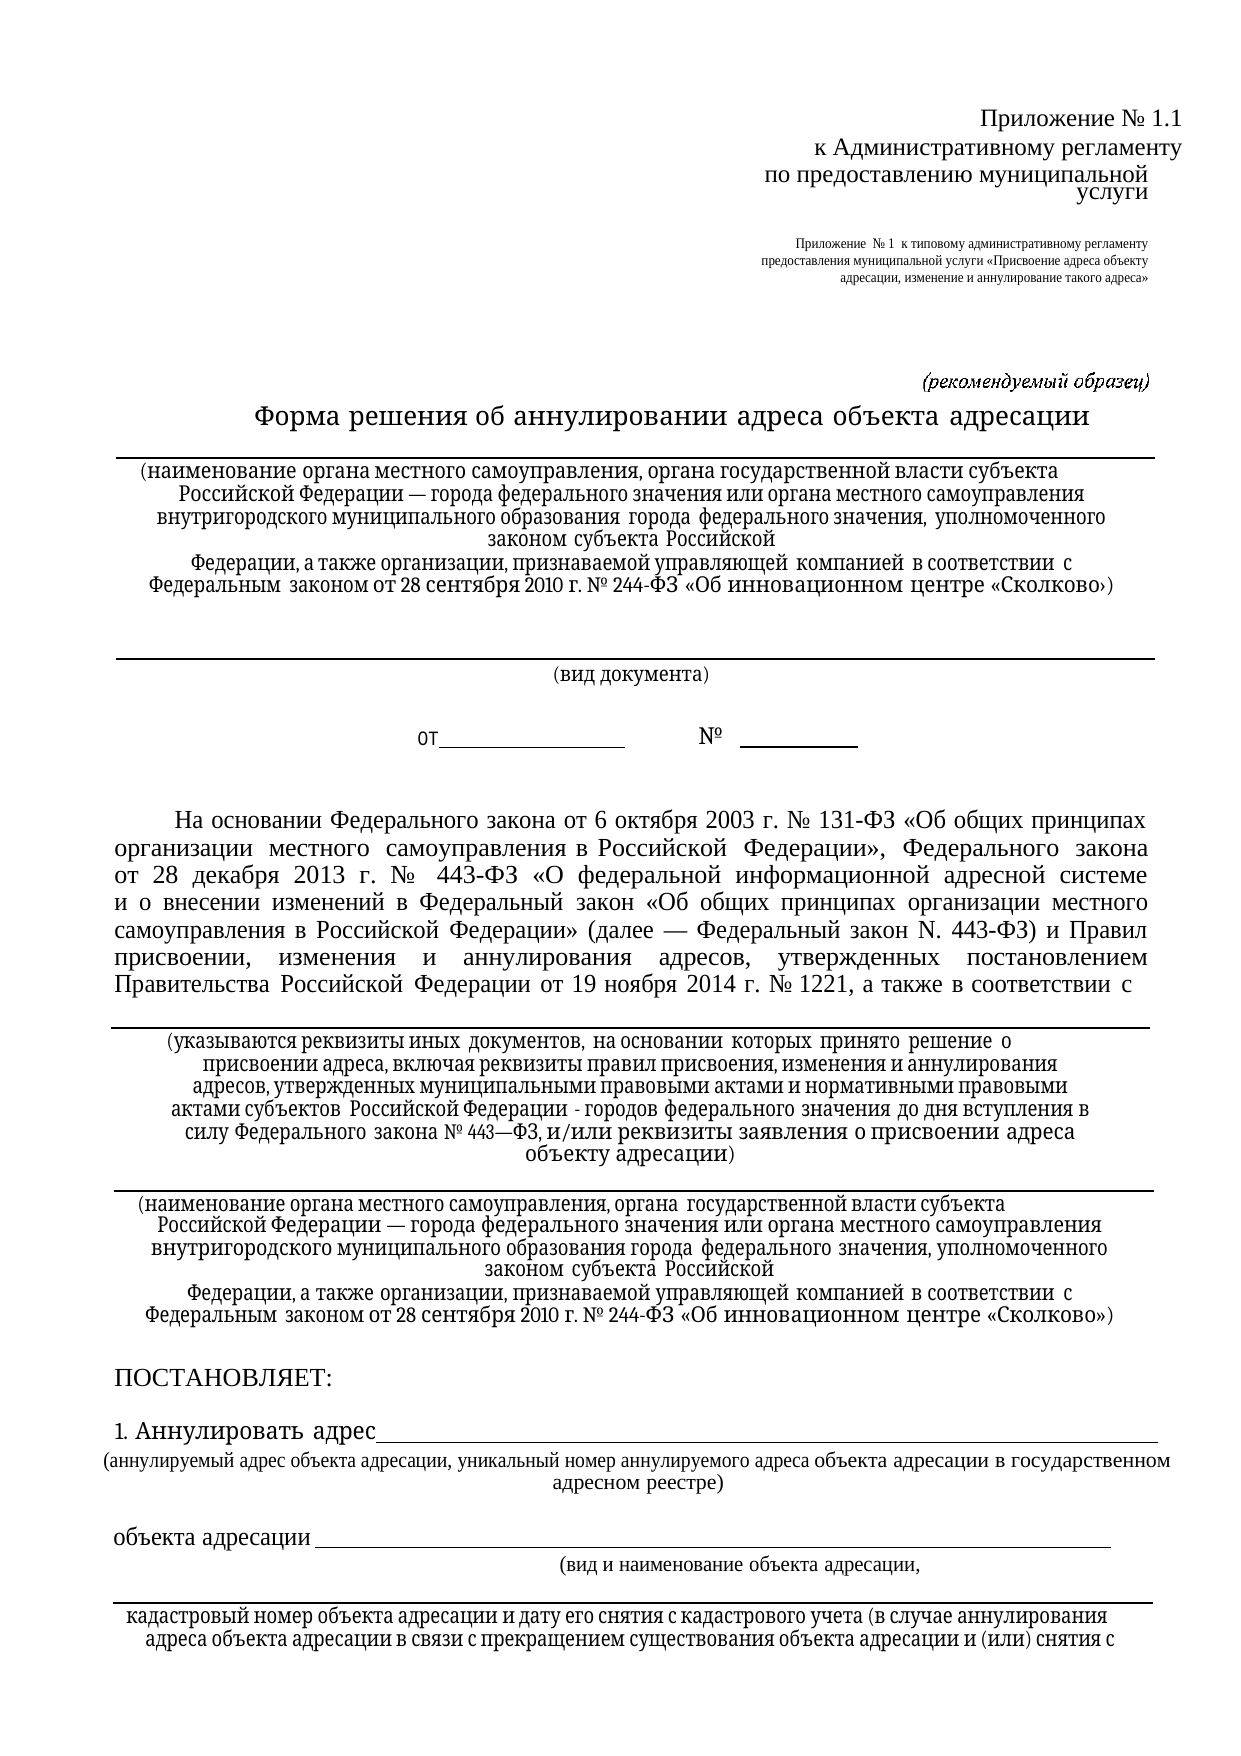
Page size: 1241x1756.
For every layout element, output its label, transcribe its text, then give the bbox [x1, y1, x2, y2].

text (вид и наименование объекта адресации, [559, 1551, 1190, 1576]
text к Административному регламенту [94, 132, 1182, 161]
text (наименование органа местного самоуправления, органа государственной власти субъекта Российской Федерации — города федерального значения или органа местного самоуправления внутригородского муниципального образования города федерального значения, уполномоченного законом субъекта Российской [137, 1186, 1120, 1282]
text (аннулируемый адрес объекта адресации, уникальный номер аннулируемого адреса объекта адресации в государственном адресном реестре) [91, 1449, 1182, 1494]
picture [923, 372, 1149, 392]
text (вид документа) [134, 654, 1128, 686]
text Форма решения об аннулировании адреса объекта адресации [254, 377, 1190, 432]
text (указываются реквизиты иных документов, на основании которых принято решение о присвоении адреса, включая реквизиты правил присвоения, изменения и аннулирования адресов, утвержденных муниципальными правовыми актами и нормативными правовыми актами субъектов Российской Федерации - городов федерального значения до дня вступления в силу Федерального закона № 443—ФЗ, и/или реквизиты заявления о присвоении адреса объекту адресации) [166, 1023, 1092, 1167]
text На основании Федерального закона от 6 октября 2003 г. № 131-ФЗ «Об общих принципах организации местного самоуправления в Российской Федерации», Федерального закона от 28 декабря 2013 г. № 443-ФЗ «О федеральной информационной адресной системе и о внесении изменений в Федеральный закон «Об общих принципах организации местного самоуправления в Российской Федерации» (далее — Федеральный закон N. 443-ФЗ) и Правил присвоении, изменения и аннулирования адресов, утвержденных постановлением Правительства Российской Федерации от 19 ноября 2014 г. № 1221, а также в соответствии с [114, 807, 1148, 998]
text (наименование органа местного самоуправления, органа государственной власти субъекта Российской Федерации — города федерального значения или органа местного самоуправления внутригородского муниципального образования города федерального значения, уполномоченного законом субъекта Российской [139, 453, 1122, 552]
text Приложение № 1 к типовому административному регламенту предоставления муниципальной услуги «Присвоение адреса объекту [94, 236, 1148, 269]
text Федерации, а также организации, признаваемой управляющей компанией в соответствии с Федеральным законом от 28 сентября 2010 г. № 244-ФЗ «Об инновационном центре «Сколково») [127, 1282, 1132, 1328]
text ОТ № [94, 722, 1181, 752]
text 1. Аннулировать адрес [115, 1418, 1190, 1446]
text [126, 1598, 1133, 1652]
text по предоставлению муниципальной услуги [94, 169, 1148, 202]
text Федерации, а также организации, признаваемой управляющей компанией в соответствии с Федеральным законом от 28 сентября 2010 г. № 244-ФЗ «Об инновационном центре «Сколково›) [127, 552, 1136, 598]
text адресации, изменение и аннулирование такого адреса» [94, 269, 1148, 286]
text Приложение № 1.1 [94, 103, 1182, 132]
text объекта адресации [113, 1521, 1197, 1551]
text ПОСТАНОВЛЯЕТ: [114, 1362, 1190, 1392]
